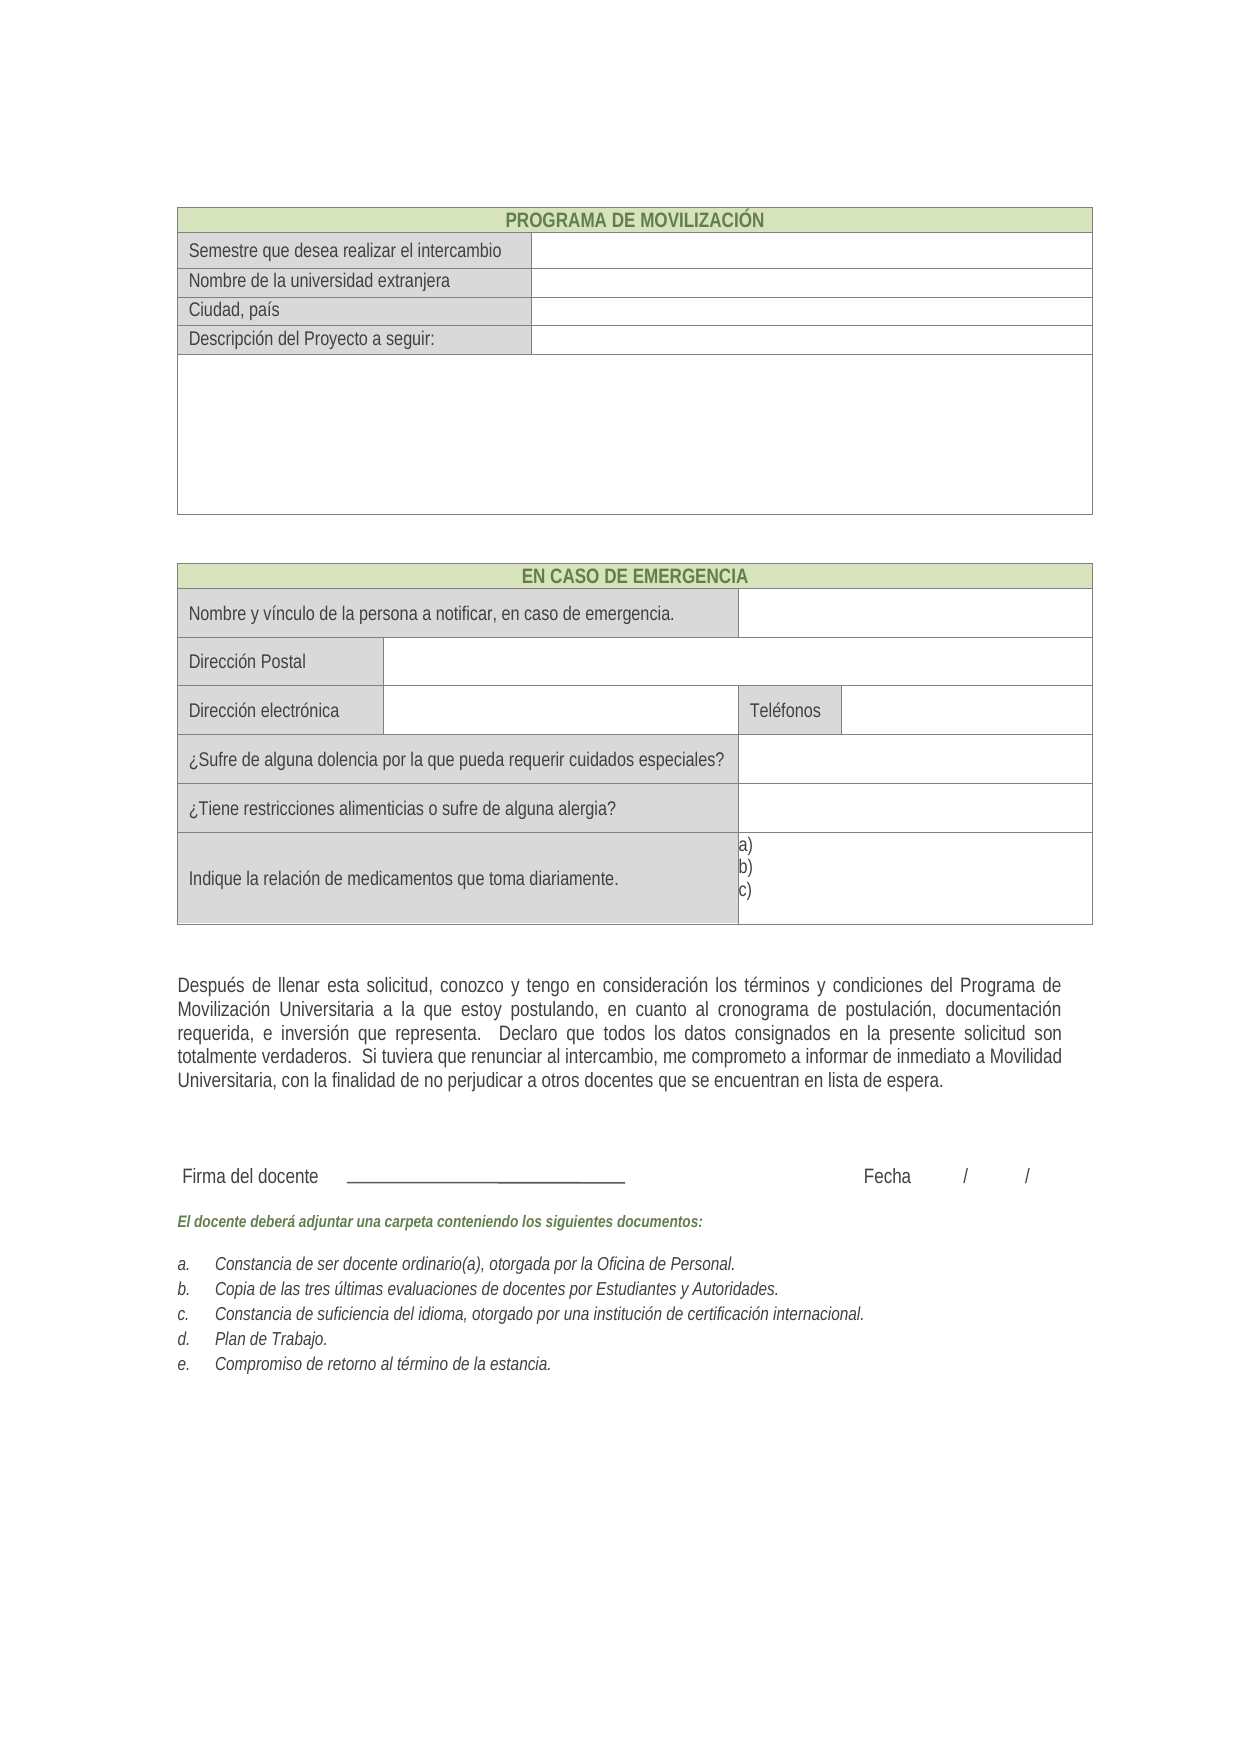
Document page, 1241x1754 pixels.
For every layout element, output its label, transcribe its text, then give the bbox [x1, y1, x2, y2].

table_header PROGRAMA DE MOVILIZACIÓN [178, 208, 1092, 232]
table_cell Dirección electrónica [178, 686, 383, 734]
table_cell Descripción del Proyecto a seguir: [178, 326, 531, 354]
list Compromiso de retorno al término de la estancia. [177, 1352, 1063, 1374]
table_cell a) b) c) [739, 833, 1092, 923]
list Copia de las tres últimas evaluaciones de docentes por Estudiantes y Autoridades. [177, 1278, 1063, 1299]
table_cell Dirección Postal [178, 638, 383, 685]
table_cell Nombre de la universidad extranjera [178, 269, 531, 297]
table_cell [532, 326, 1092, 354]
text Después de llenar esta solicitud, conozco y tengo en consideración los términos y condiciones del Programa de Movilización Universitaria a la que estoy postulando, en cuanto al cronograma de postulación, documentación requerida, e inversión que representa. Declaro que todos los datos consignados en la presente solicitud son totalmente verdaderos. Si tuviera que renunciar al intercambio, me comprometo a informar de inmediato a Movilidad Universitaria, con la finalidad de no perjudicar a otros docentes que se encuentran en lista de espera. [177, 972, 1063, 1092]
list Plan de Trabajo. [177, 1328, 1063, 1349]
table_cell [532, 269, 1092, 297]
table_header EN CASO DE EMERGENCIA [178, 564, 1092, 588]
table_cell Teléfonos [739, 686, 841, 734]
table_cell ¿Sufre de alguna dolencia por la que pueda requerir cuidados especiales? [178, 735, 738, 783]
table_cell [842, 686, 1092, 734]
table_cell [532, 233, 1092, 268]
table_cell [739, 784, 1092, 832]
text El docente deberá adjuntar una carpeta conteniendo los siguientes documentos: [177, 1212, 1063, 1231]
table_cell [384, 638, 1092, 685]
table_cell ¿Tiene restricciones alimenticias o sufre de alguna alergia? [178, 784, 738, 832]
table_cell Indique la relación de medicamentos que toma diariamente. [178, 833, 738, 923]
table_cell [739, 589, 1092, 637]
table_cell Ciudad, país [178, 298, 531, 325]
list Constancia de ser docente ordinario(a), otorgada por la Oficina de Personal. [177, 1253, 1063, 1275]
table_cell Nombre y vínculo de la persona a notificar, en caso de emergencia. [178, 589, 738, 637]
table_cell [178, 355, 1092, 514]
table_cell [739, 735, 1092, 783]
text Firma del docente Fecha / / [177, 1164, 1063, 1188]
table_cell Semestre que desea realizar el intercambio [178, 233, 531, 268]
list Constancia de suficiencia del idioma, otorgado por una institución de certificación internacional. [177, 1303, 1063, 1324]
table_cell [384, 686, 738, 734]
table_cell [532, 298, 1092, 325]
